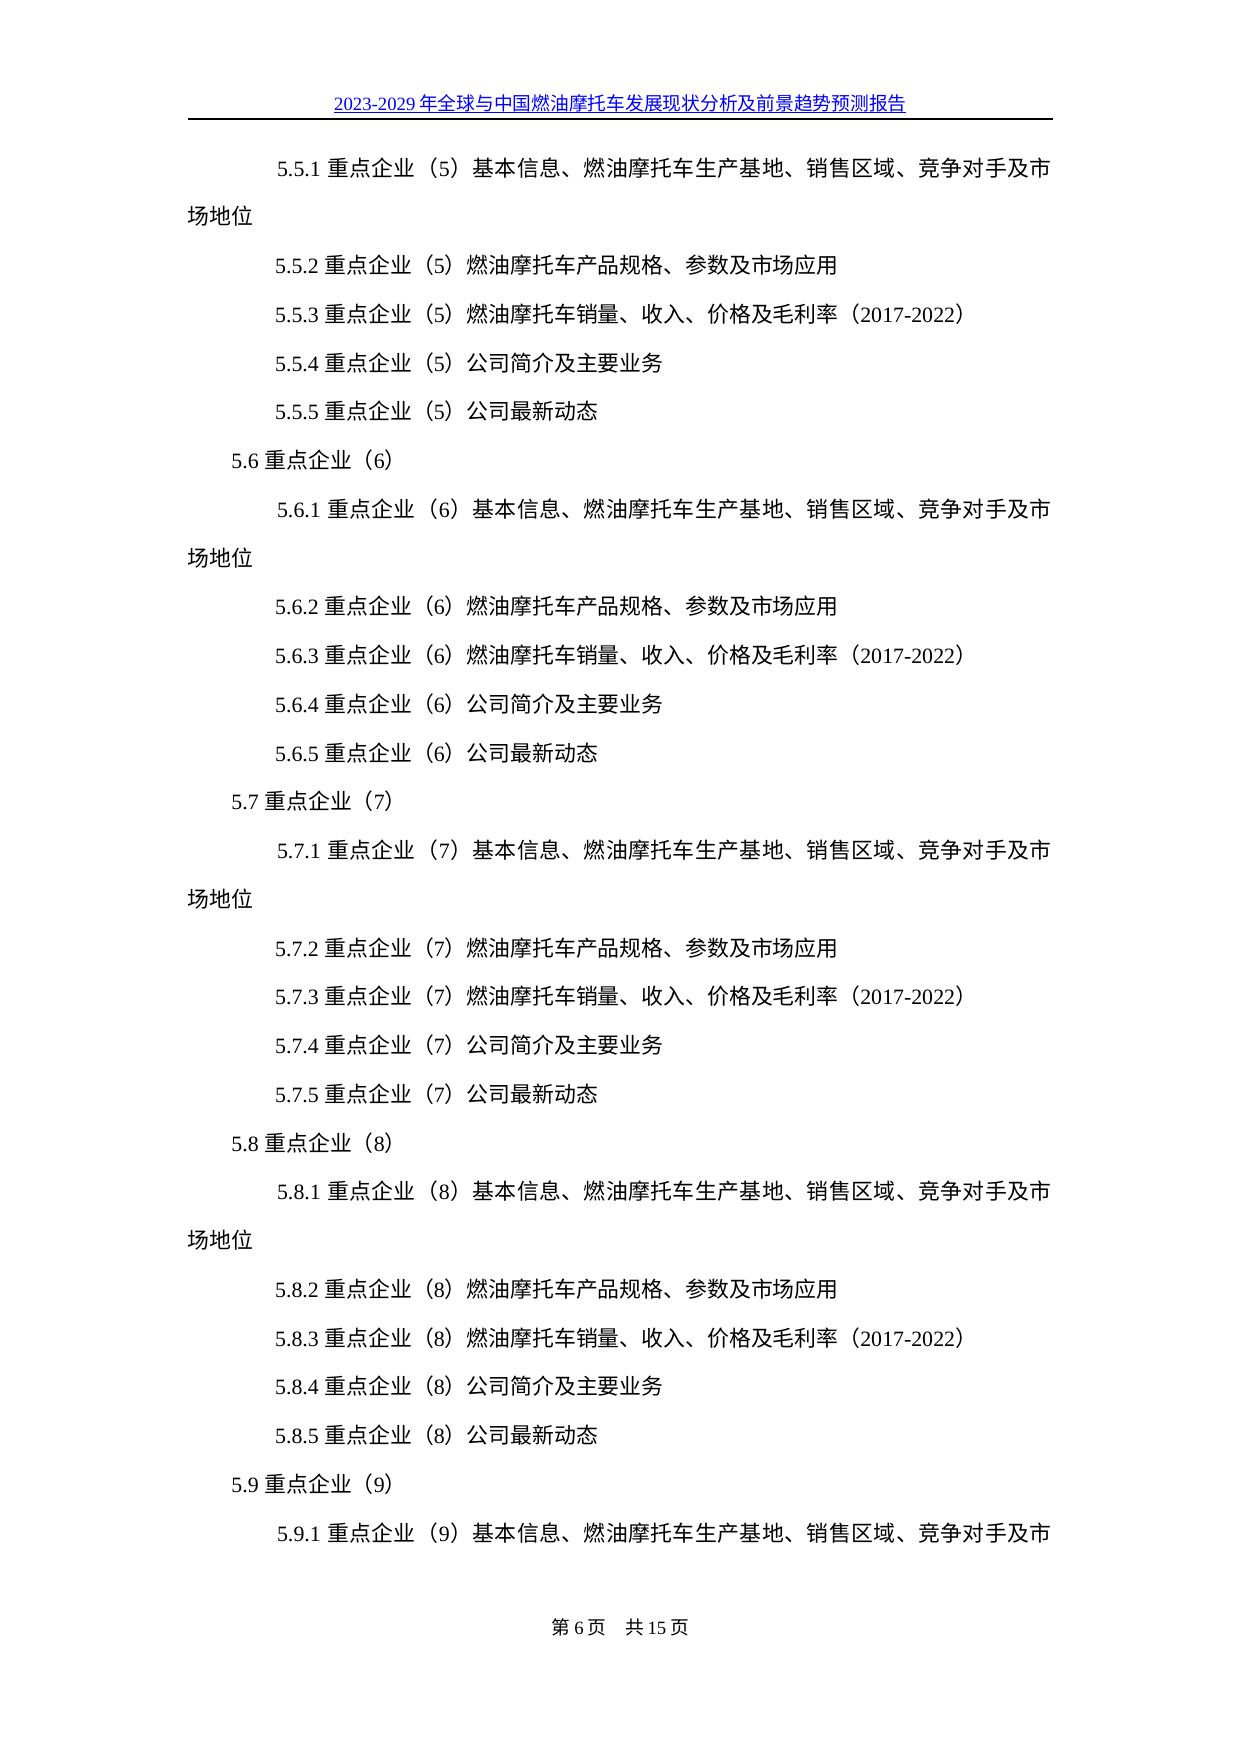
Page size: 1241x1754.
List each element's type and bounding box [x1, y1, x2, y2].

text [187, 150, 1053, 1548]
